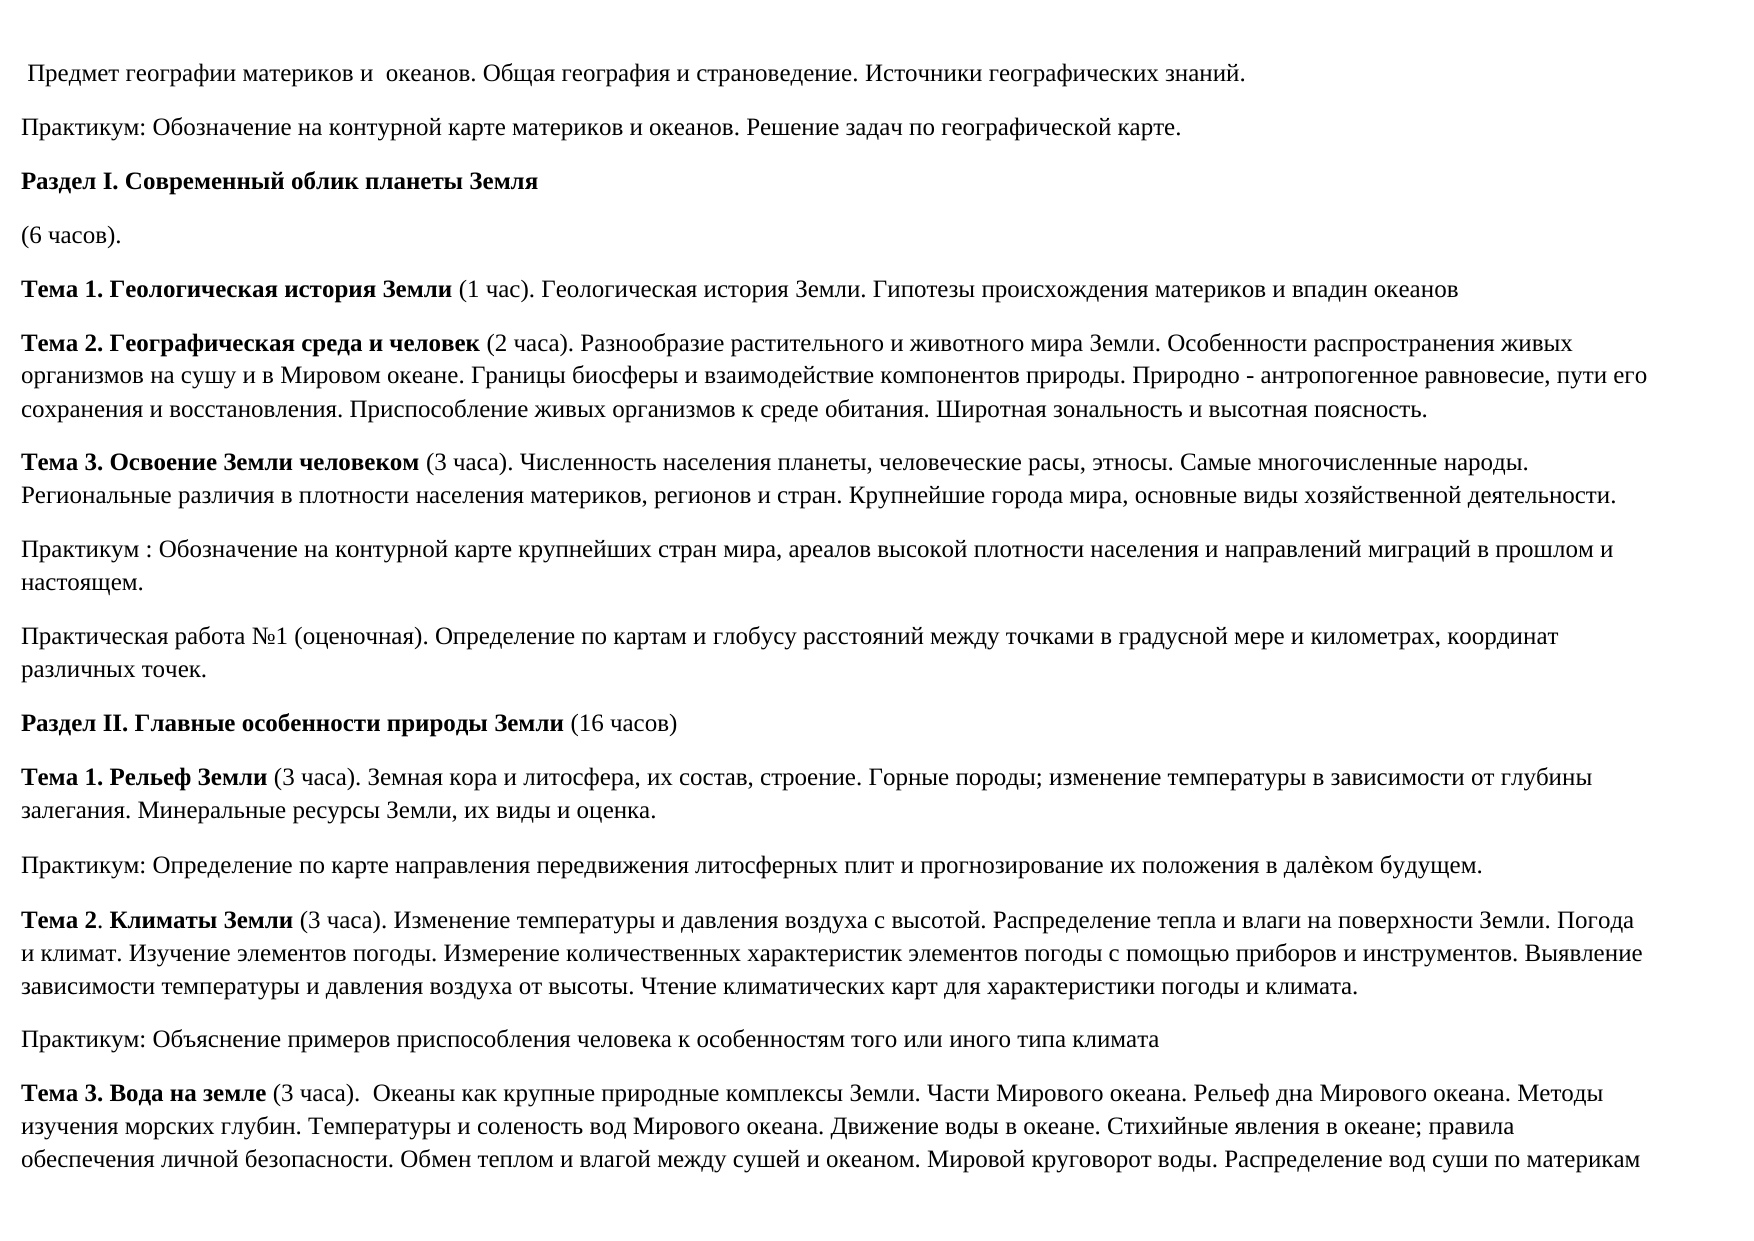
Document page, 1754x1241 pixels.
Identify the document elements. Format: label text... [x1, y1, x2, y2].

text Раздел I. Современный облик планеты Земля [21, 166, 1653, 195]
text Практическая работа №1 (оценочная). Определение по картам и глобусу расстояний между точками в градусной мере и километрах, координат различных точек. [21, 621, 1653, 683]
text Тема 2. Климаты Земли (3 часа). Изменение температуры и давления воздуха с высотой. Распределение тепла и влаги на поверхности Земли. Погода и климат. Изучение элементов погоды. Измерение количественных характеристик элементов погоды с помощью приборов и инструментов. Выявление зависимости температуры и давления воздуха от высоты. Чтение климатических карт для характеристики погоды и климата. [21, 905, 1653, 999]
text Тема 1. Геологическая история Земли (1 час). Геологическая история Земли. Гипотезы происхождения материков и впадин океанов [21, 274, 1653, 302]
text Практикум: Объяснение примеров приспособления человека к особенностям того или иного типа климата [21, 1024, 1653, 1053]
text Практикум: Обозначение на контурной карте материков и океанов. Решение задач по географической карте. [21, 112, 1653, 141]
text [21, 1078, 1653, 1173]
text Предмет географии материков и океанов. Общая география и страноведение. Источники географических знаний. [21, 58, 1653, 87]
text (6 часов). [21, 220, 1653, 249]
text Тема 2. Географическая среда и человек (2 часа). Разнообразие растительного и животного мира Земли. Особенности распространения живых организмов на сушу и в Мировом океане. Границы биосферы и взаимодействие компонентов природы. Природно - антропогенное равновесие, пути его сохранения и восстановления. Приспособление живых организмов к среде обитания. Широтная зональность и высотная поясность. [21, 328, 1653, 422]
text Тема 1. Рельеф Земли (3 часа). Земная кора и литосфера, их состав, строение. Горные породы; изменение температуры в зависимости от глубины залегания. Минеральные ресурсы Земли, их виды и оценка. [21, 762, 1653, 824]
text Раздел II. Главные особенности природы Земли (16 часов) [21, 708, 1653, 737]
text Практикум : Обозначение на контурной карте крупнейших стран мира, ареалов высокой плотности населения и направлений миграций в прошлом и настоящем. [21, 534, 1653, 596]
text Практикум: Определение по карте направления передвижения литосферных плит и прогнозирование их положения в далѐком будущем. [21, 849, 1653, 879]
text Тема 3. Освоение Земли человеком (3 часа). Численность населения планеты, человеческие расы, этносы. Самые многочисленные народы. Региональные различия в плотности населения материков, регионов и стран. Крупнейшие города мира, основные виды хозяйственной деятельности. [21, 447, 1653, 509]
